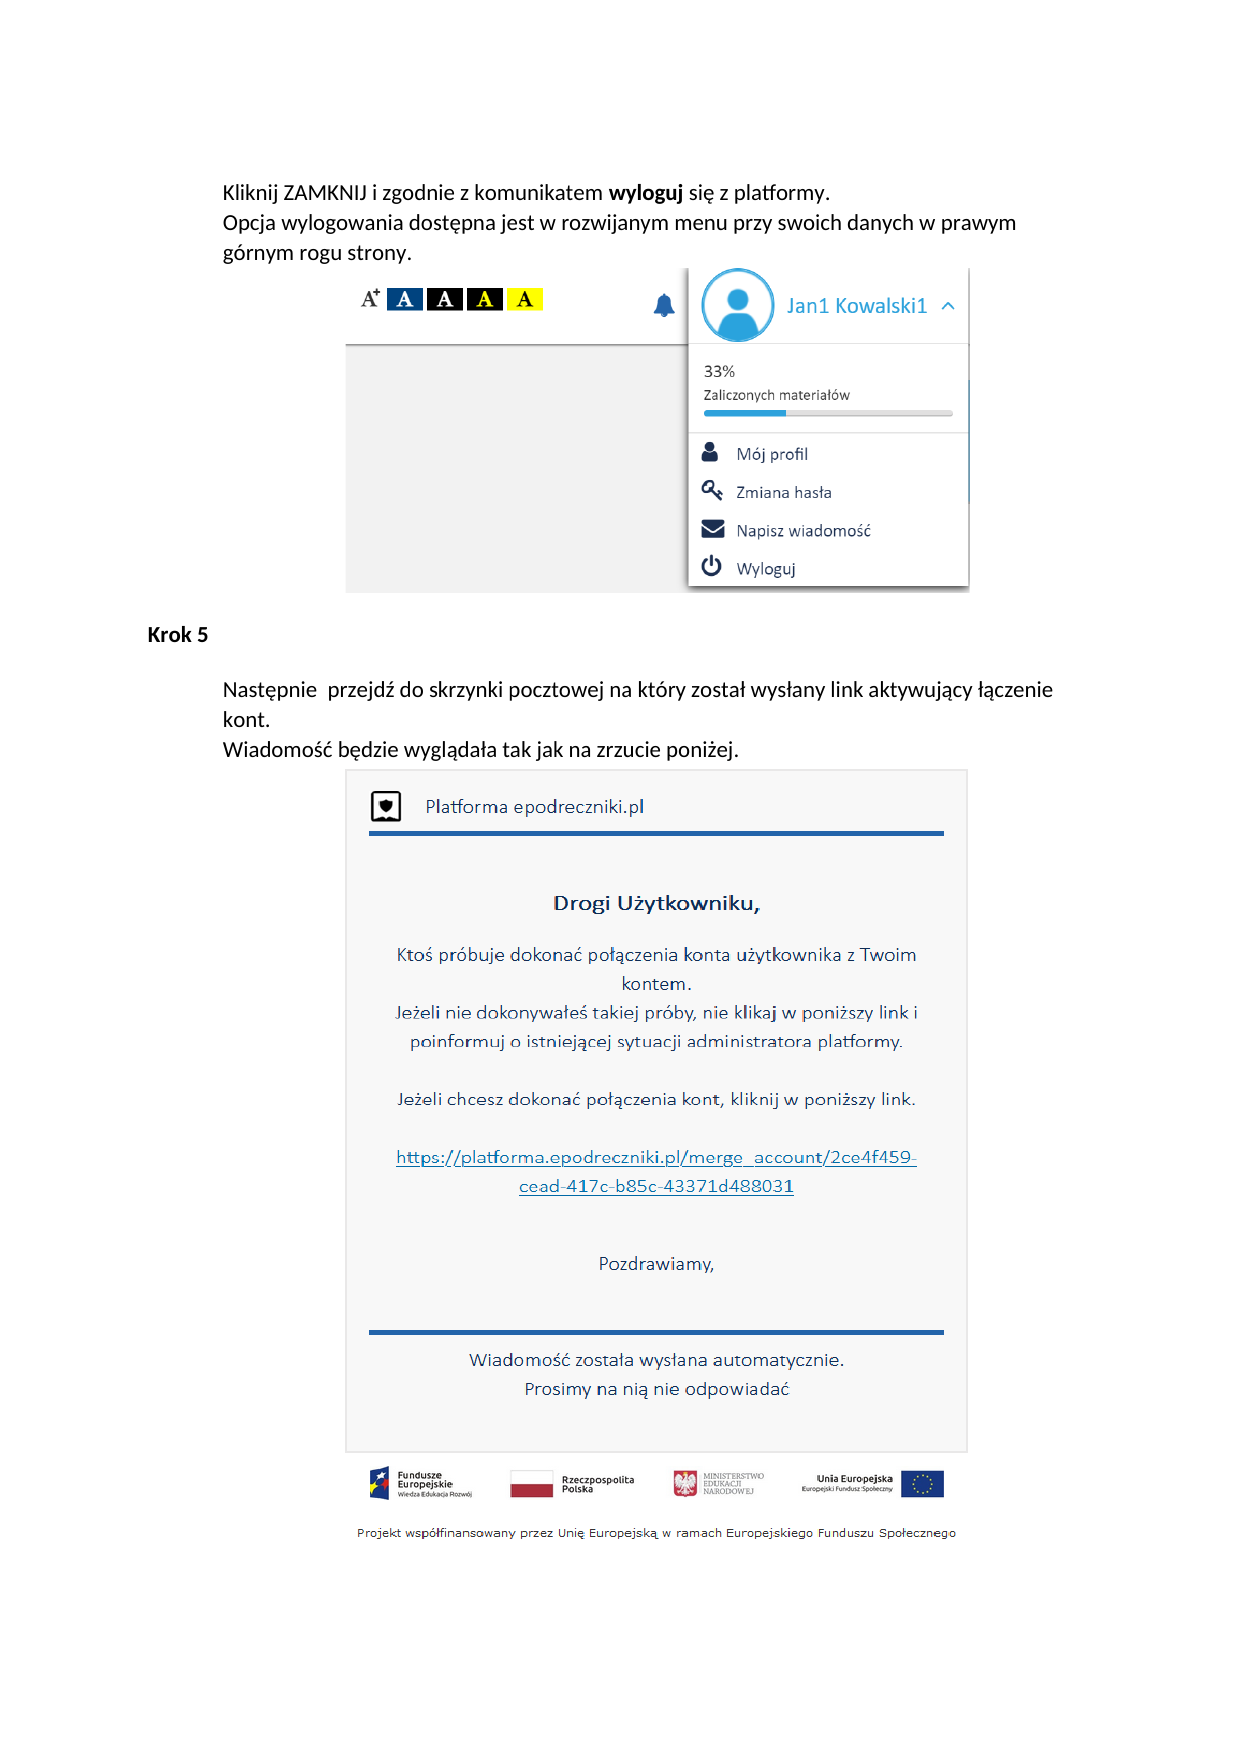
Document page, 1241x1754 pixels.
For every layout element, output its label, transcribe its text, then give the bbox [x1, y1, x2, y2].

picture [345, 268, 970, 593]
list Wiadomość będzie wyglądała tak jak na zrzucie poniżej. [223, 736, 1093, 764]
picture [336, 765, 979, 1582]
list Następnie przejdź do skrzynki pocztowej na który został wysłany link aktywujący łączenie kont. [223, 675, 1093, 733]
list Kliknij ZAMKNIJ i zgodnie z komunikatem wyloguj się z platformy. Opcja wylogowania dostępna jest w rozwijanym menu przy swoich danych w prawym górnym rogu strony. [223, 178, 1093, 266]
text Krok 5 [148, 620, 1093, 648]
